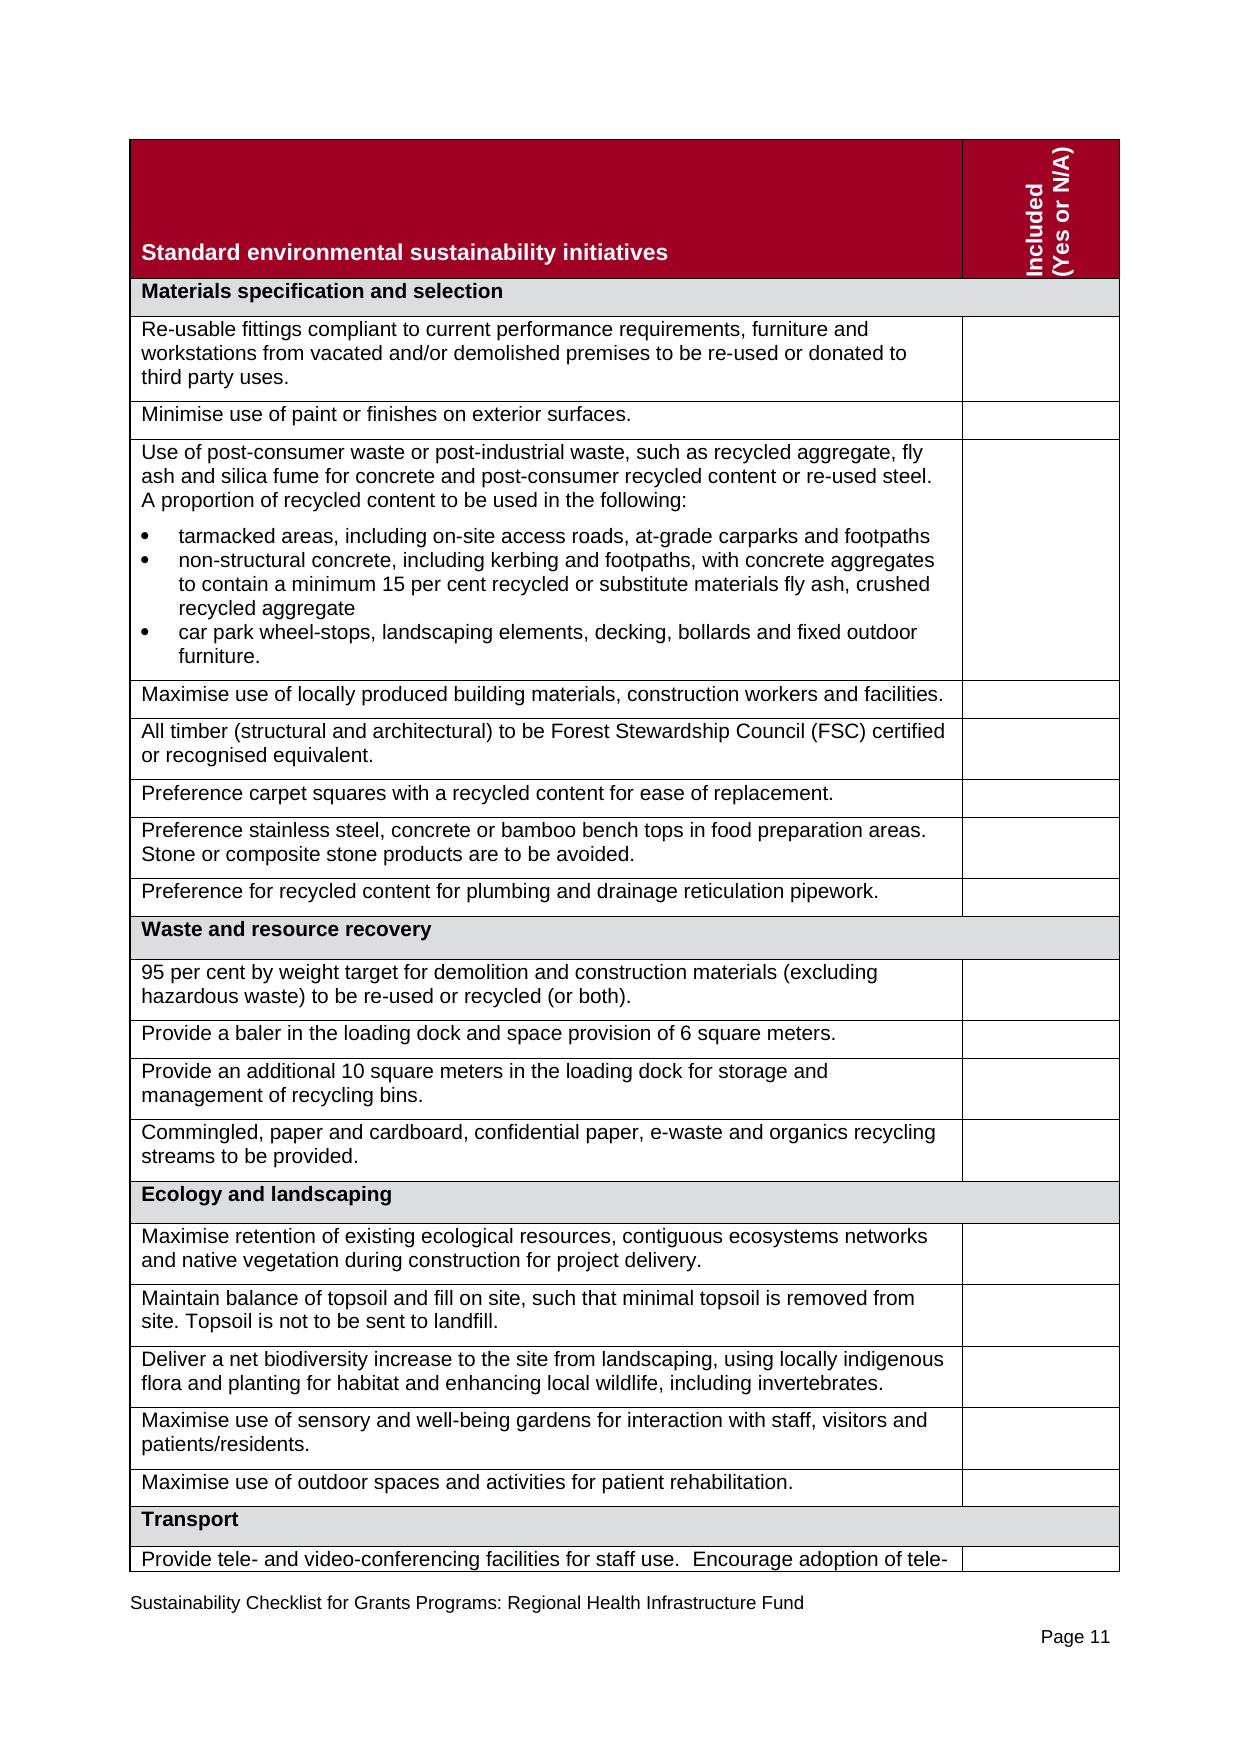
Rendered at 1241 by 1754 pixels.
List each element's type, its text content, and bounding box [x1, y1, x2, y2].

table_cell [963, 317, 1119, 401]
table_cell [963, 1408, 1119, 1469]
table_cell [131, 1547, 962, 1571]
table_cell Use of post-consumer waste or post-industrial waste, such as recycled aggregate, fly ash and silica fume for concrete and post-consumer recycled content or re-used steel. A proportion of recycled content to be used in the following: tarmacked areas, including on-site access roads, at-grade carparks and footpaths non-structural concrete, including kerbing and footpaths, with concrete aggregates to contain a minimum 15 per cent recycled or substitute materials fly ash, crushed recycled aggregate car park wheel-stops, landscaping elements, decking, bollards and fixed outdoor furniture. [131, 440, 962, 680]
table_cell [963, 1224, 1119, 1284]
table_cell [963, 402, 1119, 438]
table_cell Preference for recycled content for plumbing and drainage reticulation pipework. [131, 879, 962, 916]
table_cell All timber (structural and architectural) to be Forest Stewardship Council (FSC) certified or recognised equivalent. [131, 719, 962, 779]
table_cell [963, 1059, 1119, 1119]
table_cell Maintain balance of topsoil and fill on site, such that minimal topsoil is removed from site. Topsoil is not to be sent to landfill. [131, 1285, 962, 1346]
table_cell [963, 1021, 1119, 1058]
table_cell [963, 719, 1119, 779]
table_cell [963, 780, 1119, 817]
table_cell [963, 1470, 1119, 1506]
table_cell Maximise use of sensory and well-being gardens for interaction with staff, visitors and patients/residents. [131, 1408, 962, 1469]
table_cell Provide an additional 10 square meters in the loading dock for storage and management of recycling bins. [131, 1059, 962, 1119]
table_header Standard environmental sustainability initiatives [131, 140, 962, 278]
table_header Included (Yes or N/A) [963, 140, 1119, 278]
table_cell [963, 1347, 1119, 1407]
table_cell [963, 879, 1119, 916]
table_cell Maximise use of outdoor spaces and activities for patient rehabilitation. [131, 1470, 962, 1506]
table_cell [963, 818, 1119, 878]
table_cell Maximise use of locally produced building materials, construction workers and facilities. [131, 681, 962, 718]
table_cell Commingled, paper and cardboard, confidential paper, e-waste and organics recycling streams to be provided. [131, 1120, 962, 1181]
table_cell Provide a baler in the loading dock and space provision of 6 square meters. [131, 1021, 962, 1058]
table_cell [963, 1285, 1119, 1346]
table_cell Minimise use of paint or finishes on exterior surfaces. [131, 402, 962, 438]
table_cell Ecology and landscaping [131, 1182, 1119, 1223]
table_cell Waste and resource recovery [131, 917, 1119, 959]
table_cell Re-usable fittings compliant to current performance requirements, furniture and workstations from vacated and/or demolished premises to be re-used or donated to third party uses. [131, 317, 962, 401]
table_cell Preference carpet squares with a recycled content for ease of replacement. [131, 780, 962, 817]
table_cell Deliver a net biodiversity increase to the site from landscaping, using locally indigenous flora and planting for habitat and enhancing local wildlife, including invertebrates. [131, 1347, 962, 1407]
table_cell Materials specification and selection [131, 279, 1119, 316]
table_cell Preference stainless steel, concrete or bamboo bench tops in food preparation areas. Stone or composite stone products are to be avoided. [131, 818, 962, 878]
table_cell Transport [131, 1507, 1119, 1546]
table_cell Maximise retention of existing ecological resources, contiguous ecosystems networks and native vegetation during construction for project delivery. [131, 1224, 962, 1284]
table_cell 95 per cent by weight target for demolition and construction materials (excluding hazardous waste) to be re-used or recycled (or both). [131, 960, 962, 1020]
table_cell [963, 960, 1119, 1020]
table_cell [963, 1547, 1119, 1571]
table_cell [963, 1120, 1119, 1181]
table_cell [963, 440, 1119, 680]
table_cell [963, 681, 1119, 718]
